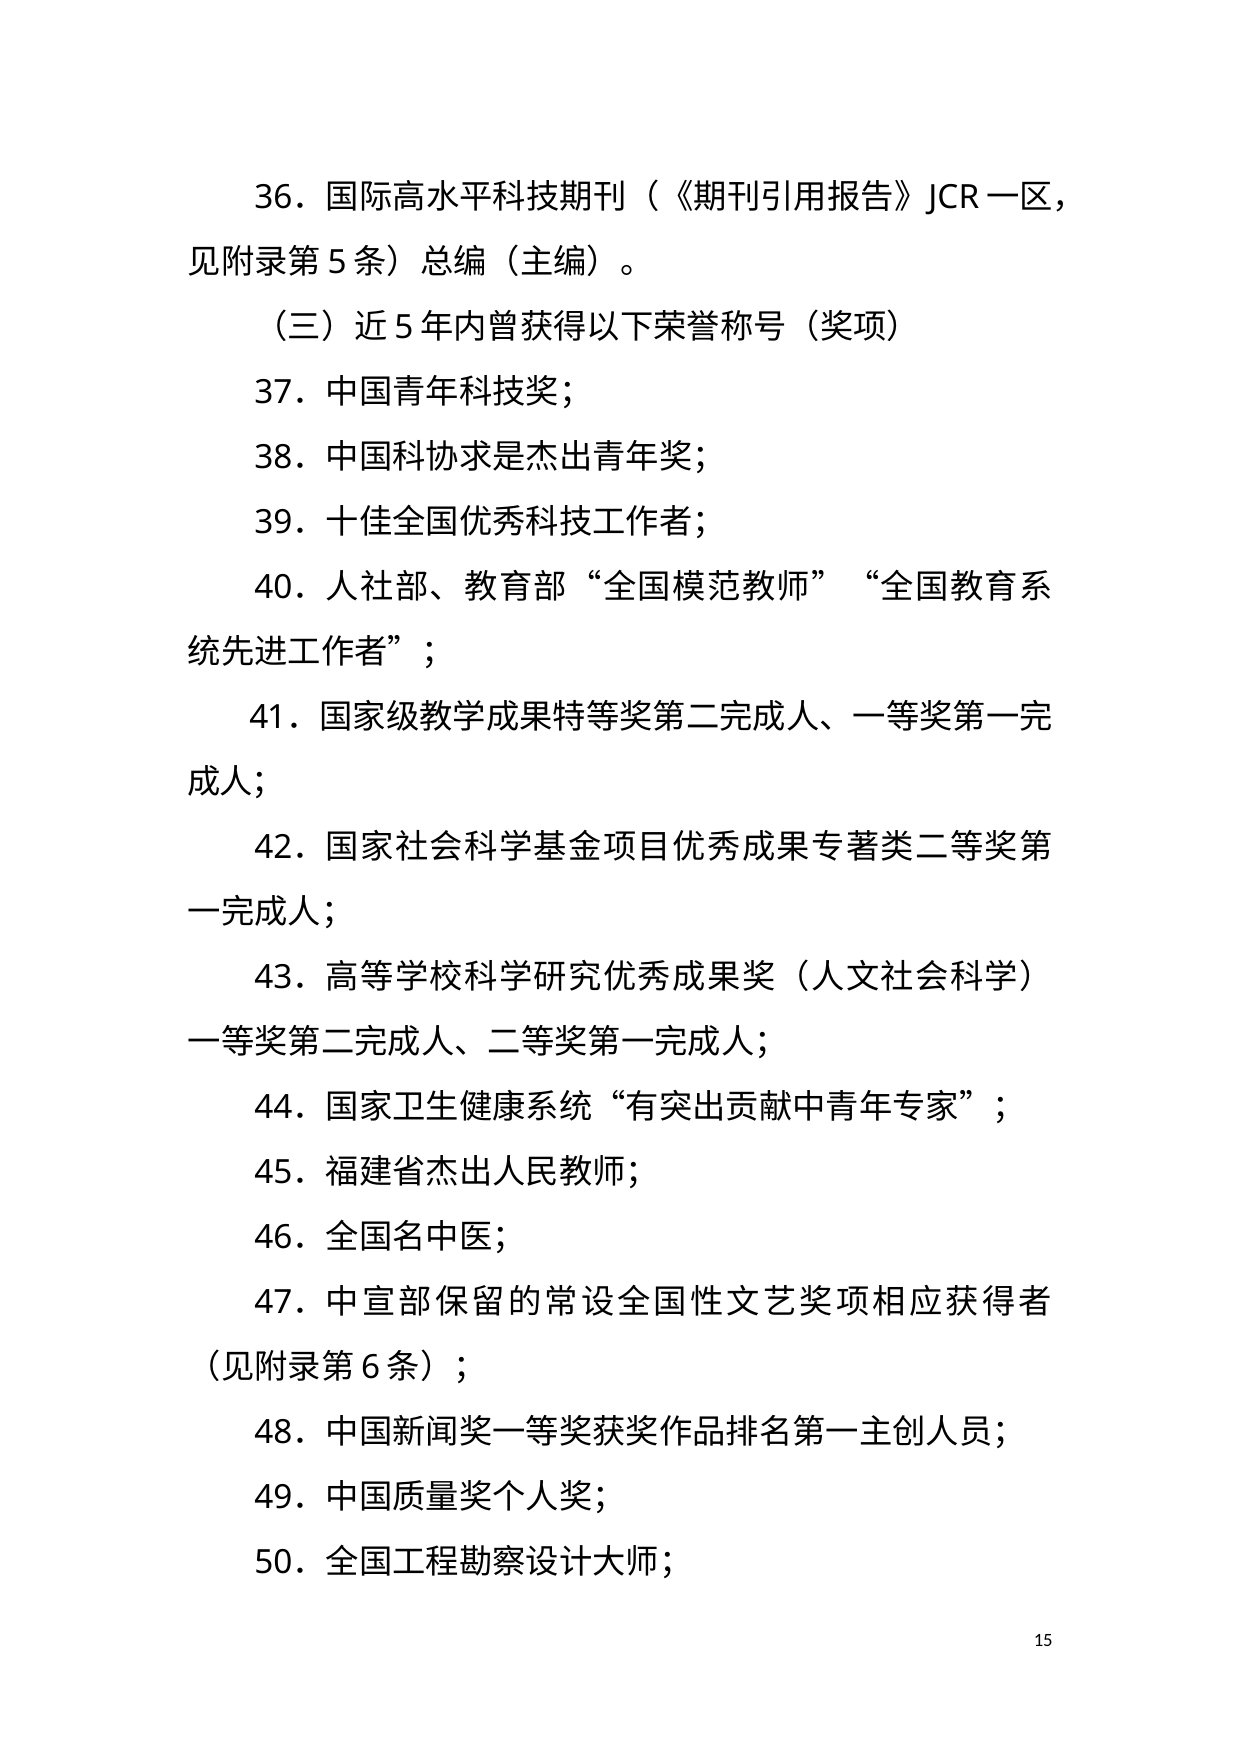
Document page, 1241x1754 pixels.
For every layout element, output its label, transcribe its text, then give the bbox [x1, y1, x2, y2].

list 国家卫生健康系统“有突出贡献中青年专家”； [187, 1072, 1053, 1137]
list 国家级教学成果特等奖第二完成人、一等奖第一完成人； [187, 682, 1053, 812]
list 中国青年科技奖； [187, 357, 1053, 422]
list 十佳全国优秀科技工作者； [187, 487, 1053, 552]
list 中宣部保留的常设全国性文艺奖项相应获得者（见附录第6条）； [187, 1267, 1053, 1397]
list 中国新闻奖一等奖获奖作品排名第一主创人员； [187, 1397, 1053, 1462]
list 高等学校科学研究优秀成果奖（人文社会科学）一等奖第二完成人、二等奖第一完成人； [187, 942, 1053, 1072]
list 国家社会科学基金项目优秀成果专著类二等奖第一完成人； [187, 812, 1053, 942]
list 中国科协求是杰出青年奖； [187, 422, 1053, 487]
list 全国工程勘察设计大师； [187, 1527, 1053, 1592]
text （三）近5年内曾获得以下荣誉称号（奖项） [187, 292, 1053, 357]
list 中国质量奖个人奖； [187, 1462, 1053, 1527]
list 人社部、教育部“全国模范教师”“全国教育系统先进工作者”； [187, 552, 1053, 682]
list 国际高水平科技期刊（《期刊引用报告》JCR一区，见附录第5条）总编（主编）。 [187, 162, 1053, 292]
list 全国名中医； [187, 1202, 1053, 1267]
list 福建省杰出人民教师； [187, 1137, 1053, 1202]
